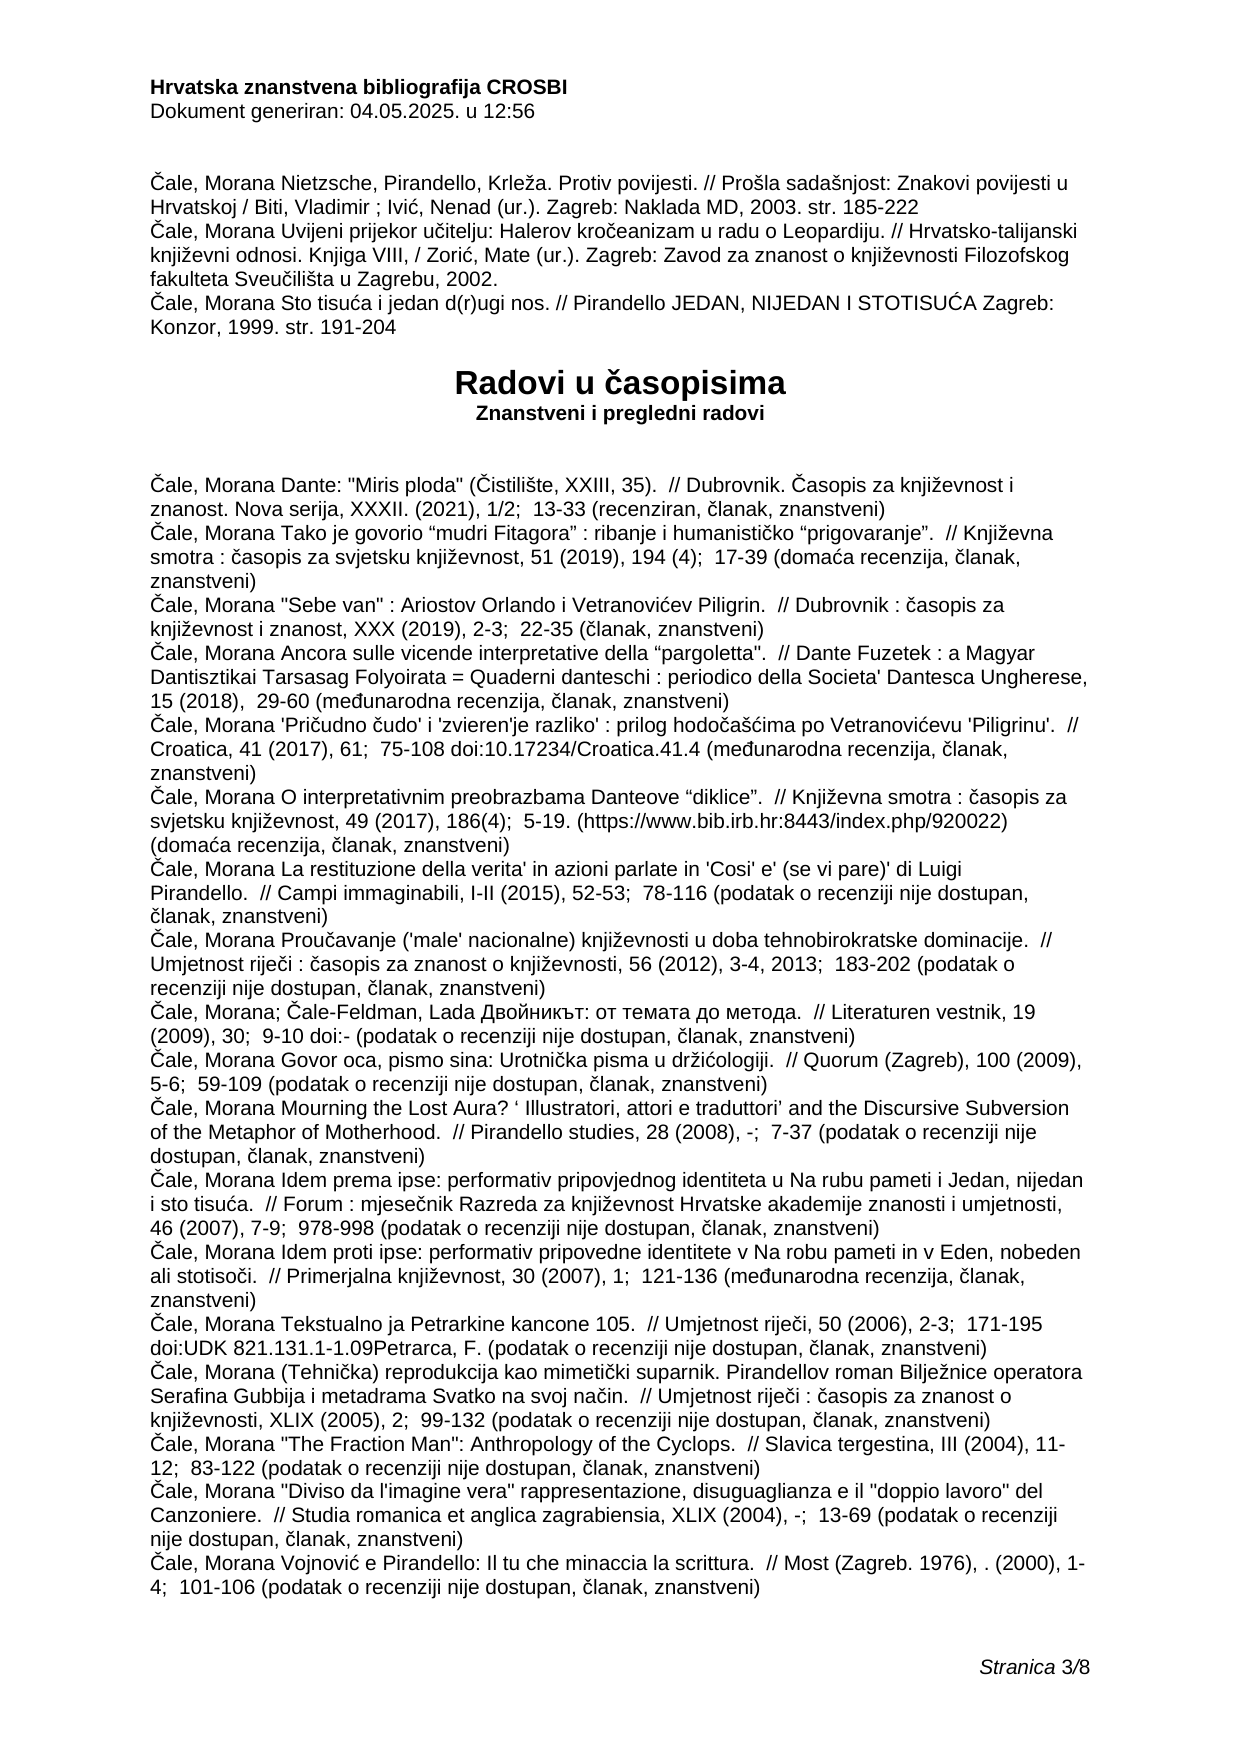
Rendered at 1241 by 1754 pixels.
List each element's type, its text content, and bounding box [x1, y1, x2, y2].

text Čale, Morana [150, 1096, 1090, 1168]
text Čale, Morana [150, 1551, 1090, 1599]
text Čale, Morana [150, 1168, 1090, 1240]
text Čale, Morana [150, 641, 1090, 713]
text Čale, Morana [150, 928, 1090, 1000]
text Čale, Morana [150, 291, 1090, 339]
text Čale, Morana [150, 521, 1090, 593]
subtitle Znanstveni i pregledni radovi [150, 401, 1090, 425]
text Čale, Morana [150, 1312, 1090, 1359]
text Čale, Morana [150, 713, 1090, 784]
subtitle Radovi u časopisima [150, 363, 1090, 401]
text Čale, Morana; Čale-Feldman, Lada [150, 1000, 1090, 1048]
text Čale, Morana [150, 856, 1090, 928]
text Čale, Morana [150, 1240, 1090, 1312]
text Čale, Morana [150, 1431, 1090, 1479]
text Čale, Morana [150, 219, 1090, 291]
text Čale, Morana [150, 1048, 1090, 1096]
text Čale, Morana [150, 593, 1090, 641]
text Čale, Morana [150, 1359, 1090, 1431]
text Čale, Morana [150, 1479, 1090, 1551]
text Čale, Morana [150, 784, 1090, 856]
text Čale, Morana [150, 171, 1090, 219]
text Čale, Morana [150, 473, 1090, 521]
